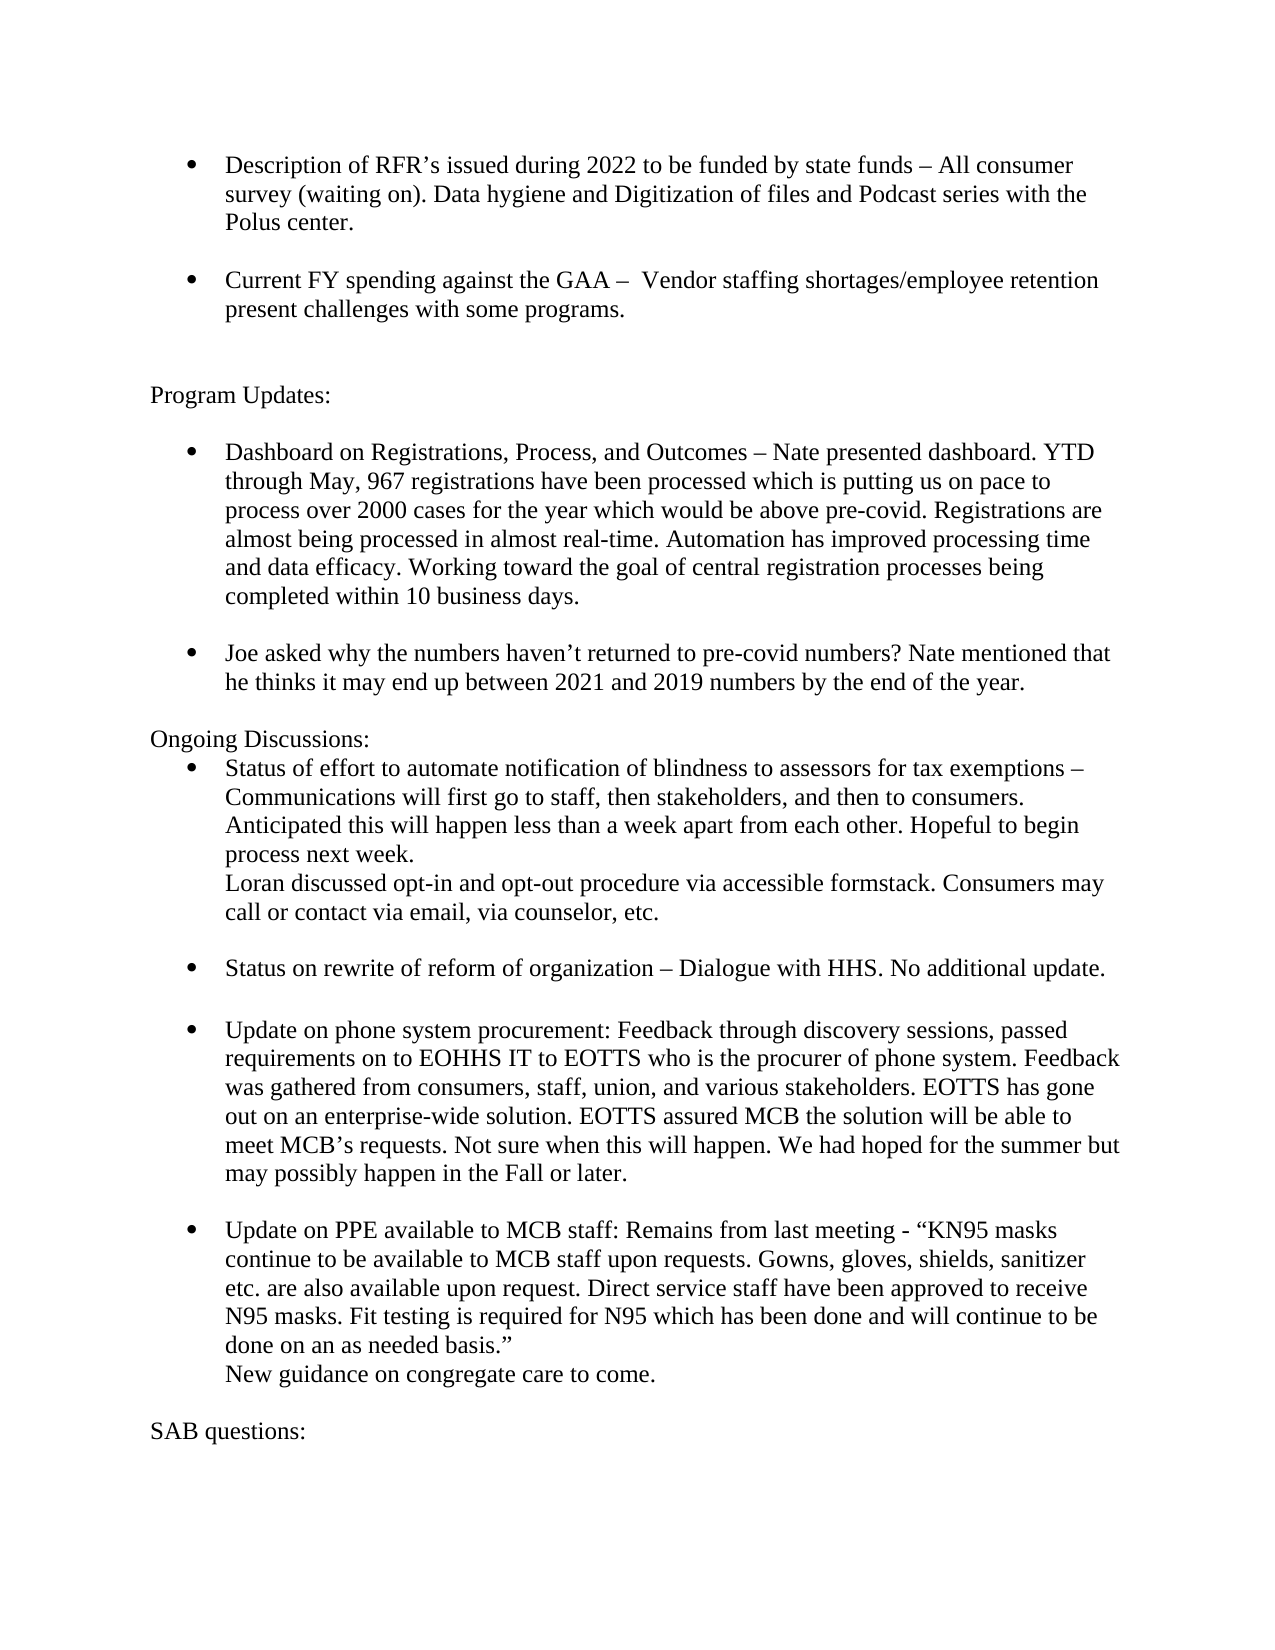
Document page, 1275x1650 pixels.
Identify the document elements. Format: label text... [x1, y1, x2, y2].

list Joe asked why the numbers haven’t returned to pre-covid numbers? Nate mentioned that he thinks it may end up between 2021 and 2019 numbers by the end of the year. [187, 638, 1125, 696]
list Update on PPE available to MCB staff: Remains from last meeting - “KN95 masks continue to be available to MCB staff upon requests. Gowns, gloves, shields, sanitizer etc. are also available upon request. Direct service staff have been approved to receive N95 masks. Fit testing is required for N95 which has been done and will continue to be done on an as needed basis.” New guidance on congregate care to come. [187, 1215, 1125, 1388]
text Program Updates: [150, 380, 1125, 409]
list Current FY spending against the GAA – Vendor staffing shortages/employee retention present challenges with some programs. [187, 265, 1125, 322]
list Status on rewrite of reform of organization – Dialogue with HHS. No additional update. [187, 953, 1125, 1012]
list Status of effort to automate notification of blindness to assessors for tax exemptions – Communications will first go to staff, then stakeholders, and then to consumers. Anticipated this will happen less than a week apart from each other. Hopeful to begin process next week. Loran discussed opt-in and opt-out procedure via accessible formstack. Consumers may call or contact via email, via counselor, etc. [187, 753, 1125, 953]
text SAB questions: [150, 1416, 1125, 1445]
list Dashboard on Registrations, Process, and Outcomes – Nate presented dashboard. YTD through May, 967 registrations have been processed which is putting us on pace to process over 2000 cases for the year which would be above pre-covid. Registrations are almost being processed in almost real-time. Automation has improved processing time and data efficacy. Working toward the goal of central registration processes being completed within 10 business days. [187, 437, 1125, 638]
list Description of RFR’s issued during 2022 to be funded by state funds – All consumer survey (waiting on). Data hygiene and Digitization of files and Podcast series with the Polus center. [187, 150, 1125, 236]
list Update on phone system procurement: Feedback through discovery sessions, passed requirements on to EOHHS IT to EOTTS who is the procurer of phone system. Feedback was gathered from consumers, staff, union, and various stakeholders. EOTTS has gone out on an enterprise-wide solution. EOTTS assured MCB the solution will be able to meet MCB’s requests. Not sure when this will happen. We had hoped for the summer but may possibly happen in the Fall or later. [187, 1015, 1125, 1215]
text Ongoing Discussions: [150, 724, 1125, 753]
